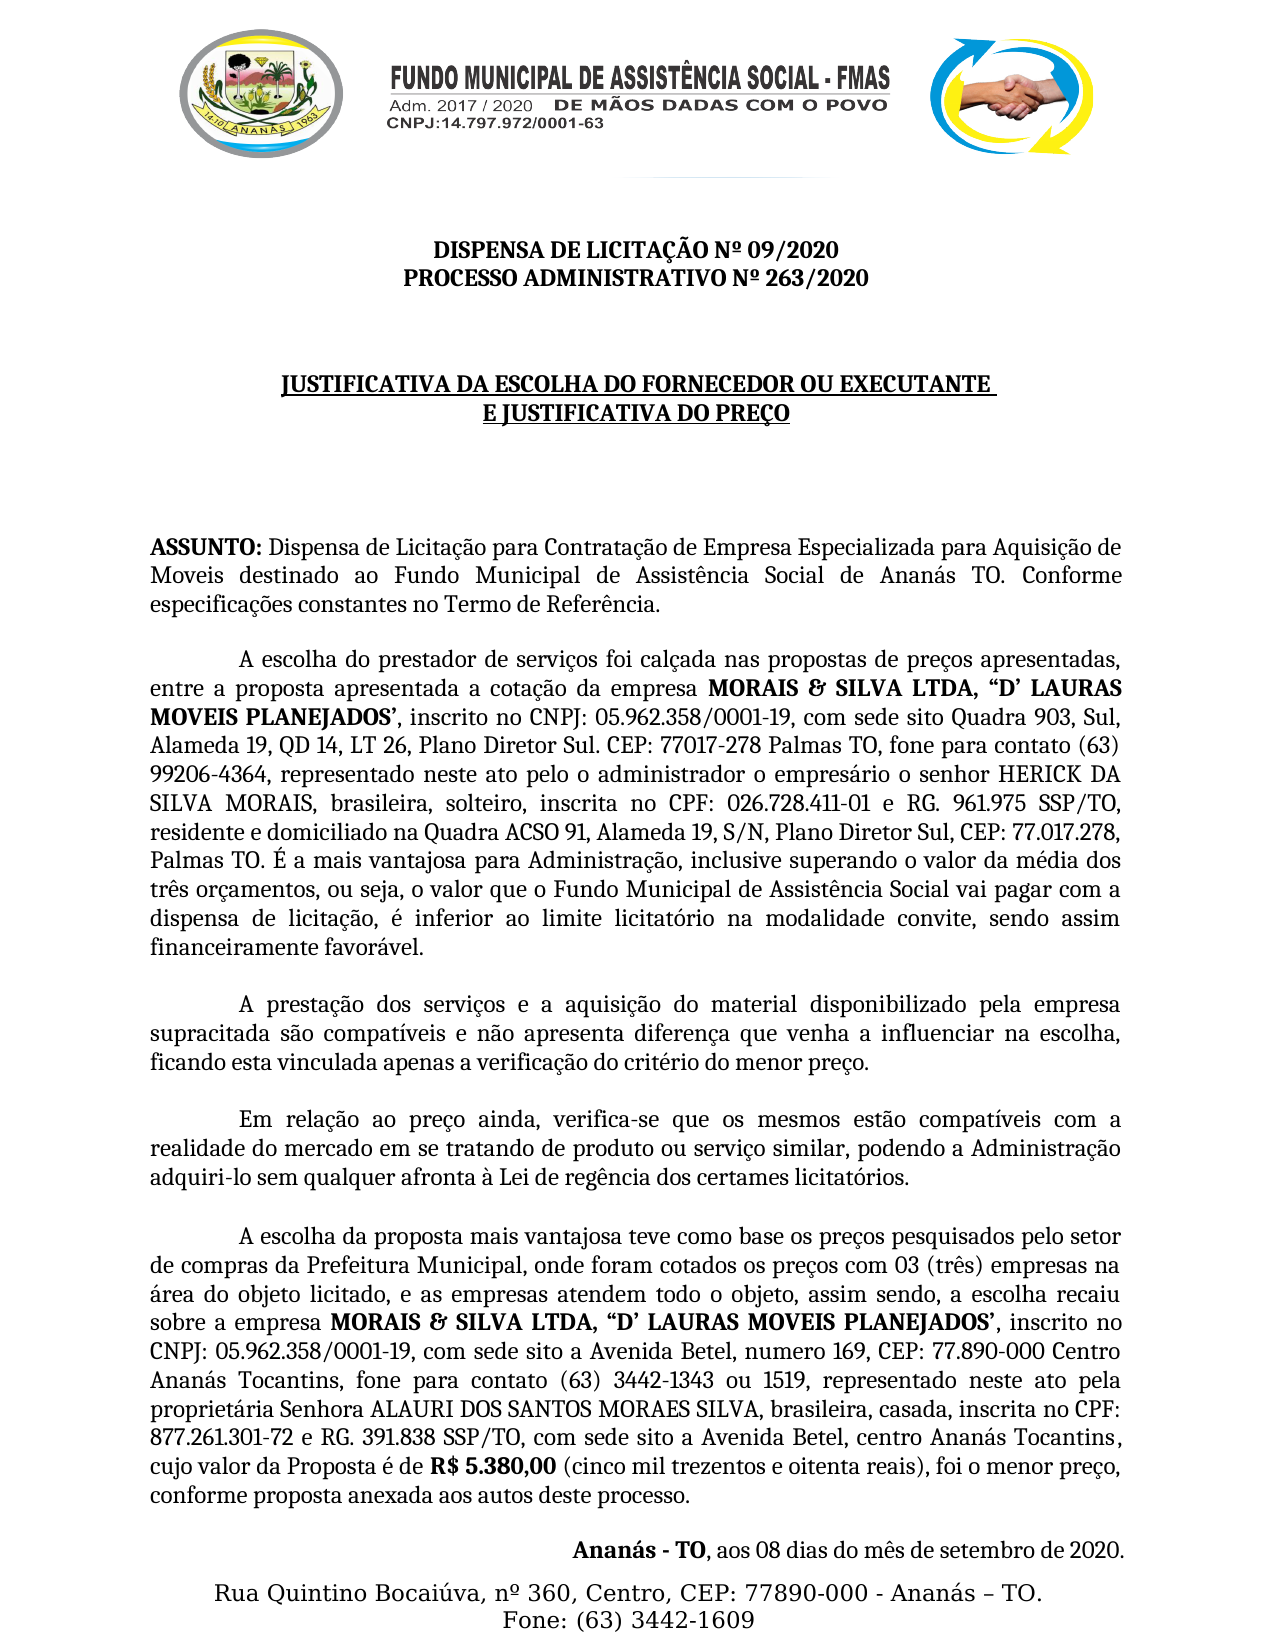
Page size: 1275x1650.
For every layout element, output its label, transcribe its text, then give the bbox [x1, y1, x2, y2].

text Ananás - TO, aos 08 dias do mês de setembro de 2020. [150, 1536, 1124, 1564]
text Em relação ao preço ainda, verifica-se que os mesmos estão compatíveis com a realidade do mercado em se tratando de produto ou serviço similar, podendo a Administração adquiri-lo sem qualquer afronta à Lei de regência dos certames licitatórios. [150, 1105, 1122, 1191]
text A prestação dos serviços e a aquisição do material disponibilizado pela empresa supracitada são compatíveis e não apresenta diferença que venha a influenciar na escolha, ficando esta vinculada apenas a verificação do critério do menor preço. [150, 990, 1122, 1076]
text A escolha da proposta mais vantajosa teve como base os preços pesquisados pelo setor de compras da Prefeitura Municipal, onde foram cotados os preços com 03 (três) empresas na área do objeto licitado, e as empresas atendem todo o objeto, assim sendo, a escolha recaiu sobre a empresa MORAIS & SILVA LTDA, “D’ LAURAS MOVEIS PLANEJADOS’, inscrito no CNPJ: 05.962.358/0001-19, com sede sito a Avenida Betel, numero 169, CEP: 77.890-000 Centro Ananás Tocantins, fone para contato (63) 3442-1343 ou 1519, representado neste ato pela proprietária Senhora ALAURI DOS SANTOS MORAES SILVA, brasileira, casada, inscrita no CPF: 877.261.301-72 e RG. 391.838 SSP/TO, com sede sito a Avenida Betel, centro Ananás Tocantins, cujo valor da Proposta é de R$ 5.380,00 (cinco mil trezentos e oitenta reais), foi o menor preço, conforme proposta anexada aos autos deste processo. [150, 1222, 1122, 1509]
text JUSTIFICATIVA DA ESCOLHA DO FORNECEDOR OU EXECUTANTE [150, 370, 1122, 398]
text PROCESSO ADMINISTRATIVO Nº 263/2020 [91, 264, 1181, 293]
text A escolha do prestador de serviços foi calçada nas propostas de preços apresentadas, entre a proposta apresentada a cotação da empresa MORAIS & SILVA LTDA, “D’ LAURAS MOVEIS PLANEJADOS’, inscrito no CNPJ: 05.962.358/0001-19, com sede sito Quadra 903, Sul, Alameda 19, QD 14, LT 26, Plano Diretor Sul. CEP: 77017-278 Palmas TO, fone para contato (63) 99206-4364, representado neste ato pelo o administrador o empresário o senhor HERICK DA SILVA MORAIS, brasileira, solteiro, inscrita no CPF: 026.728.411-01 e RG. 961.975 SSP/TO, residente e domiciliado na Quadra ACSO 91, Alameda 19, S/N, Plano Diretor Sul, CEP: 77.017.278, Palmas TO. É a mais vantajosa para Administração, inclusive superando o valor da média dos três orçamentos, ou seja, o valor que o Fundo Municipal de Assistência Social vai pagar com a dispensa de licitação, é inferior ao limite licitatório na modalidade convite, sendo assim financeiramente favorável. [150, 645, 1122, 961]
text E JUSTIFICATIVA DO PREÇO [150, 398, 1122, 427]
text DISPENSA DE LICITAÇÃO Nº 09/2020 [150, 236, 1122, 264]
text ASSUNTO: Dispensa de Licitação para Contratação de Empresa Especializada para Aquisição de Moveis destinado ao Fundo Municipal de Assistência Social de Ananás TO. Conforme especificações constantes no Termo de Referência. [150, 533, 1122, 619]
picture [179, 29, 1094, 178]
